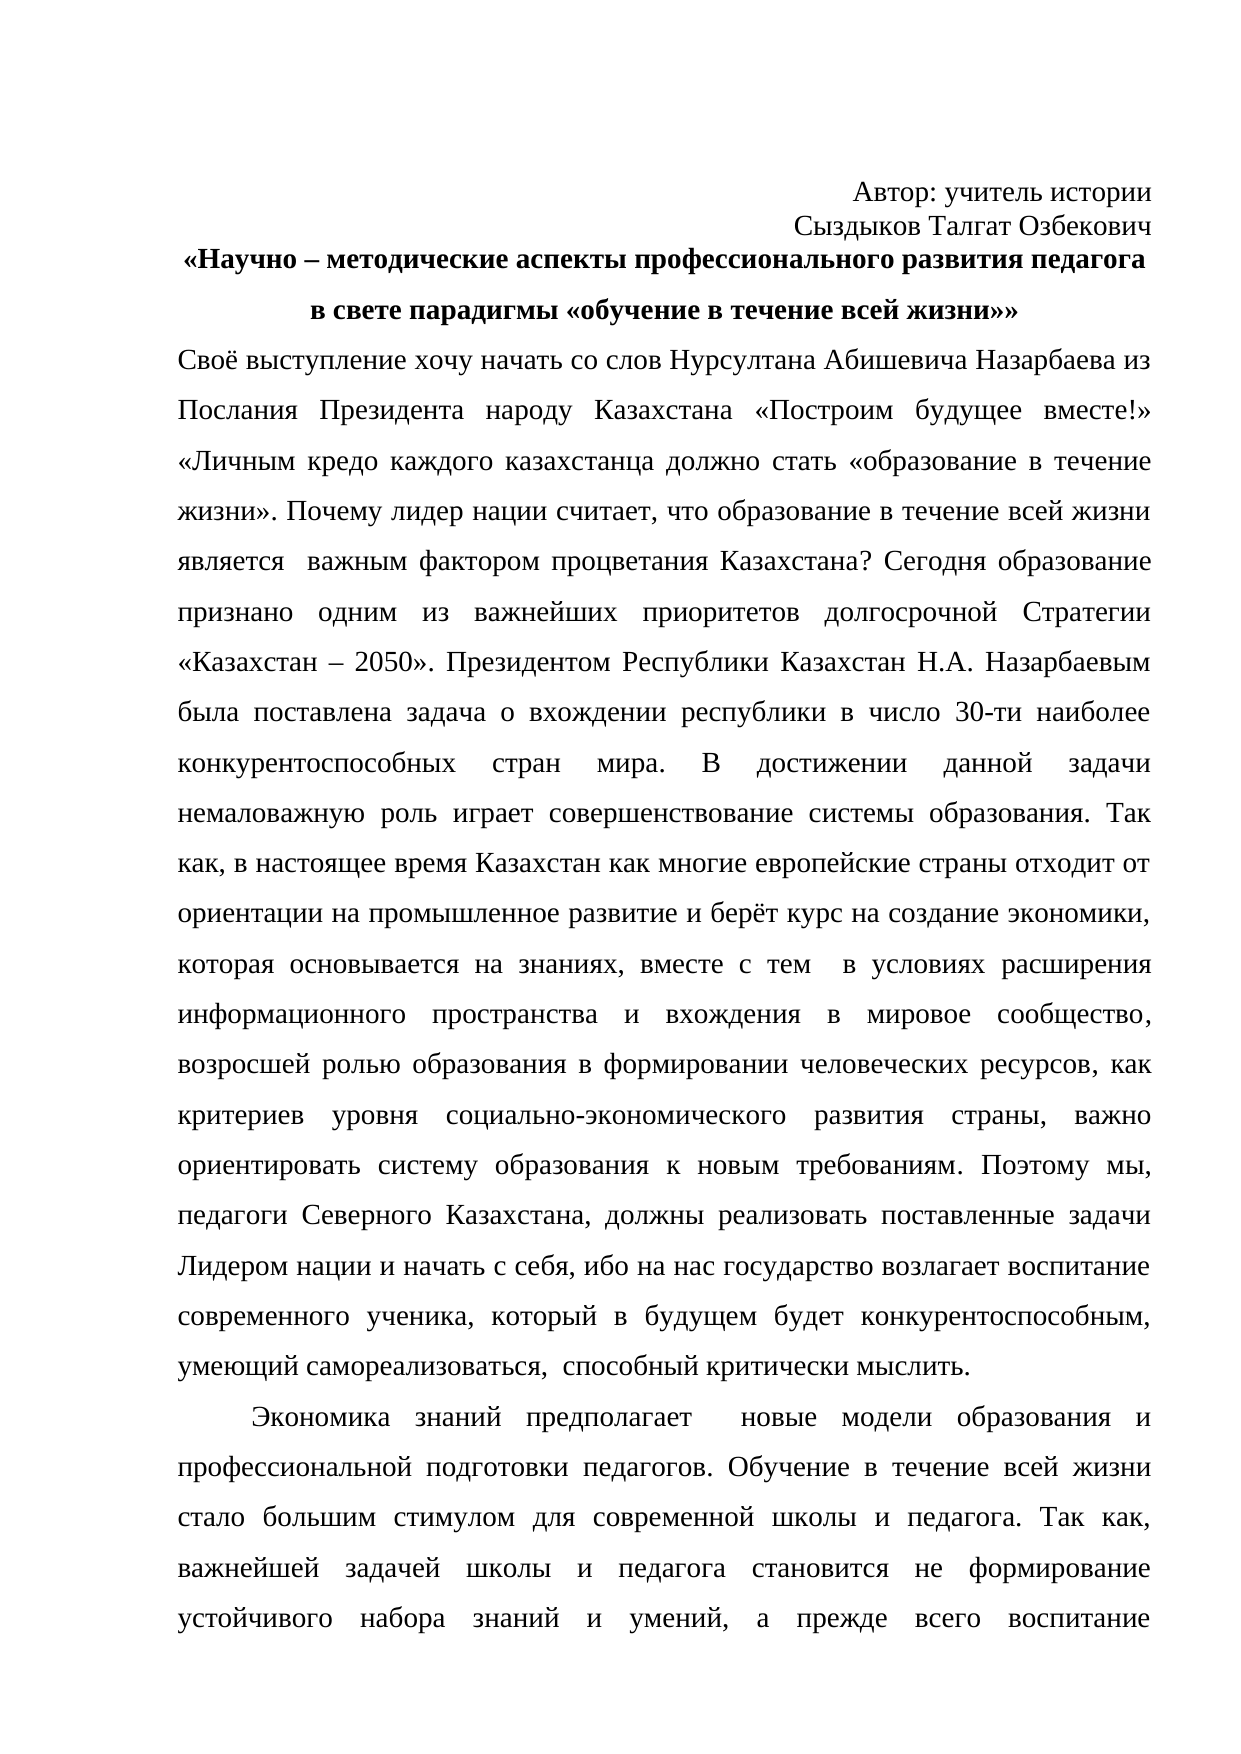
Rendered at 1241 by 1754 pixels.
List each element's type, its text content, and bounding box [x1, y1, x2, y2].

text «Научно – методические аспекты профессионального развития педагога в свете парадигмы «обучение в течение всей жизни»» [177, 242, 1152, 325]
text Своё выступление хочу начать со слов Нурсултана Абишевича Назарбаева из Послания Президента народу Казахстана «Построим будущее вместе!» «Личным кредо каждого казахстанца должно стать «образование в течение жизни». Почему лидер нации считает, что образование в течение всей жизни является важным фактором процветания Казахстана? Сегодня образование признано одним из важнейших приоритетов долгосрочной Стратегии «Казахстан – 2050». Президентом Республики Казахстан Н.А. Назарбаевым была поставлена задача о вхождении республики в число 30-ти наиболее конкурентоспособных стран мира. В достижении данной задачи немаловажную роль играет совершенствование системы образования. Так как, в настоящее время Казахстан как многие европейские страны отходит от ориентации на промышленное развитие и берёт курс на создание экономики, которая основывается на знаниях, вместе с тем в условиях расширения информационного пространства и вхождения в мировое сообщество, возросшей ролью образования в формировании человеческих ресурсов, как критериев уровня социально-экономического развития страны, важно ориентировать систему образования к новым требованиям. Поэтому мы, педагоги Северного Казахстана, должны реализовать поставленные задачи Лидером нации и начать с себя, ибо на нас государство возлагает воспитание современного ученика, который в будущем будет конкурентоспособным, умеющий самореализоваться, способный критически мыслить. [177, 342, 1152, 1382]
text Автор: учитель истории [177, 174, 1152, 208]
text Сыздыков Талгат Озбекович [177, 208, 1152, 242]
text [177, 1399, 1152, 1633]
